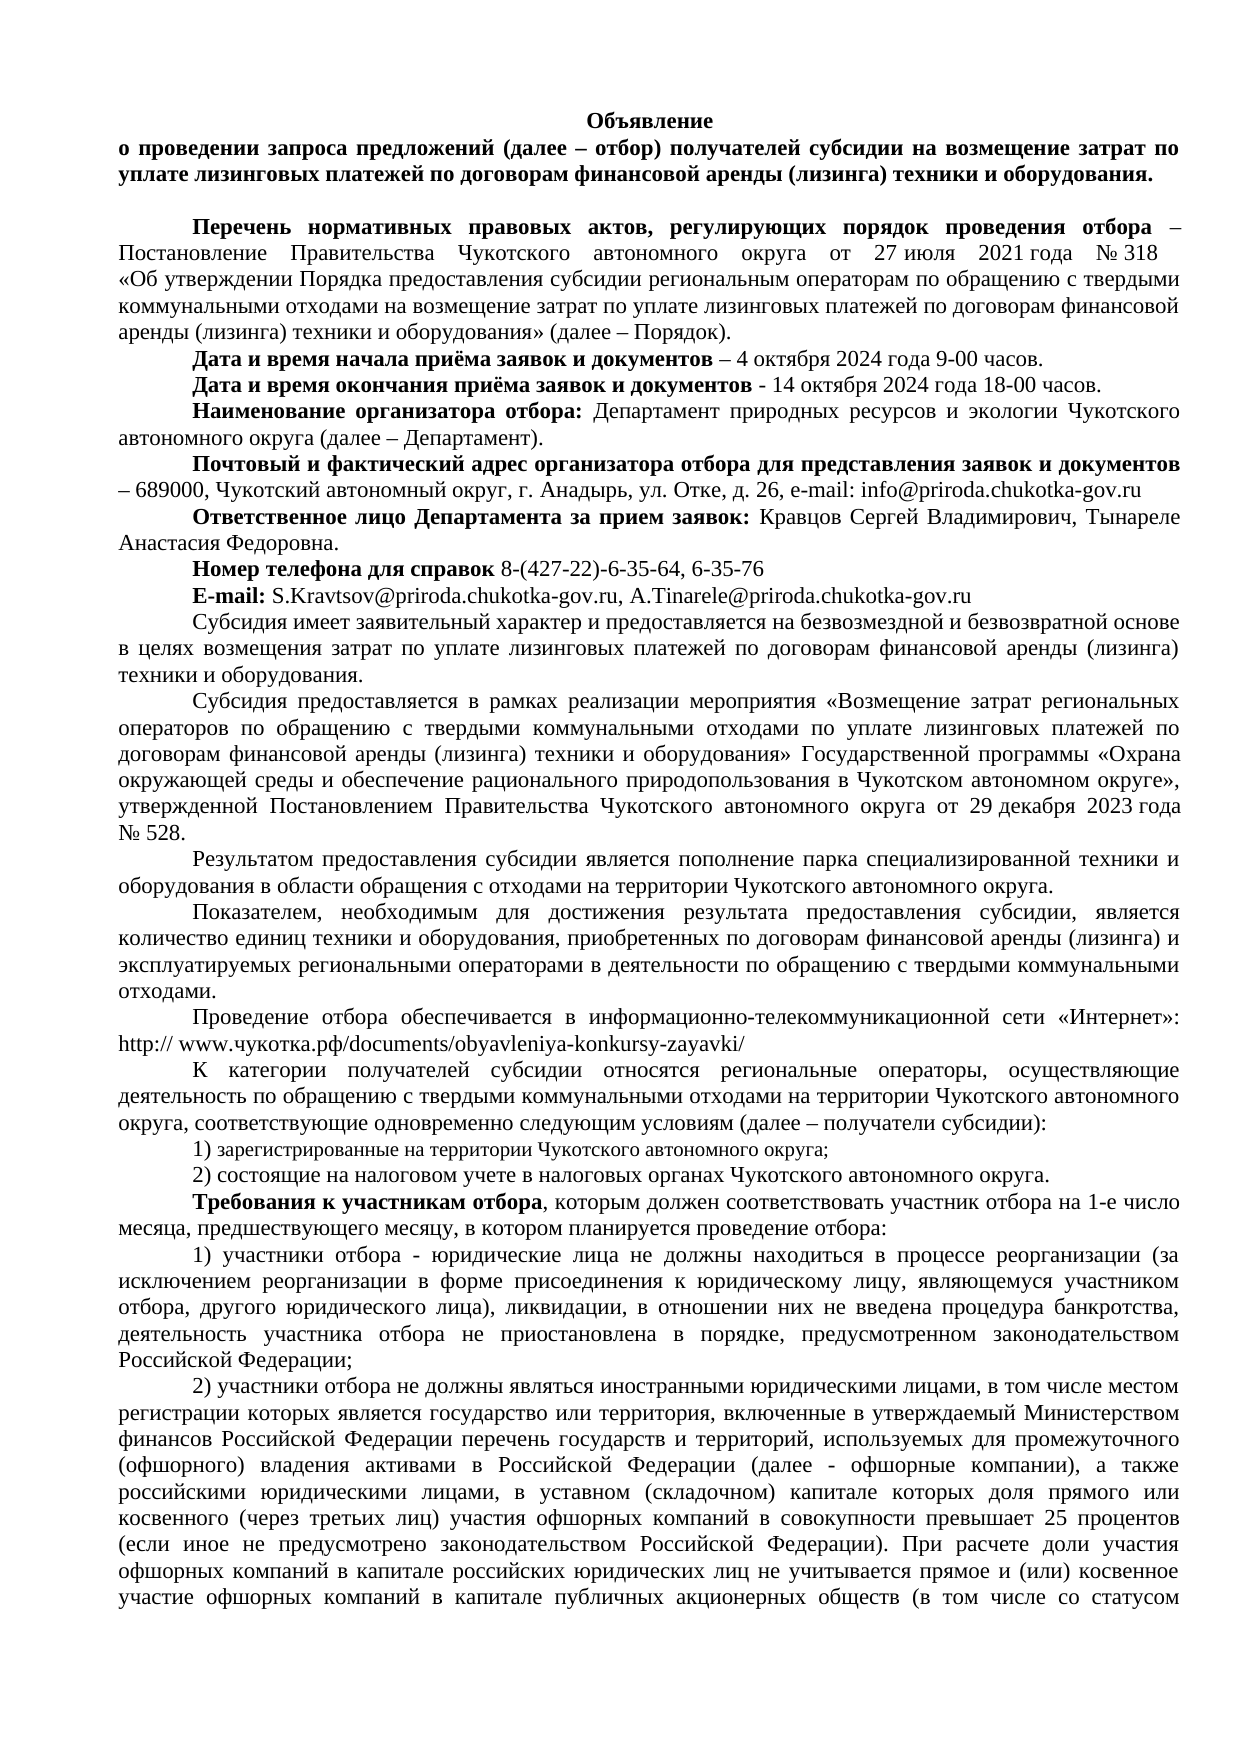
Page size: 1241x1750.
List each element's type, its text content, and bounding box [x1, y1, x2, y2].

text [118, 1372, 1181, 1609]
text Перечень нормативных правовых актов, регулирующих порядок проведения отбора – Постановление Правительства Чукотского автономного округа от 27 июля 2021 года № 318 «Об утверждении Порядка предоставления субсидии региональным операторам по обращению с твердыми коммунальными отходами на возмещение затрат по уплате лизинговых платежей по договорам финансовой аренды (лизинга) техники и оборудования» (далее – Порядок). [118, 213, 1181, 344]
text Требования к участникам отбора, которым должен соответствовать участник отбора на 1-е число месяца, предшествующего месяцу, в котором планируется проведение отбора: [118, 1188, 1181, 1241]
text Почтовый и фактический адрес организатора отбора для представления заявок и документов – 689000, Чукотский автономный округ, г. Анадырь, ул. Отке, д. 26, е-mail: info@priroda.chukotka-gov.ru [118, 450, 1181, 503]
text К категории получателей субсидии относятся региональные операторы, осуществляющие деятельность по обращению с твердыми коммунальными отходами на территории Чукотского автономного округа, соответствующие одновременно следующим условиям (далее – получатели субсидии): [118, 1056, 1181, 1135]
text Показателем, необходимым для достижения результата предоставления субсидии, является количество единиц техники и оборудования, приобретенных по договорам финансовой аренды (лизинга) и эксплуатируемых региональными операторами в деятельности по обращению с твердыми коммунальными отходами. [118, 898, 1181, 1003]
text Результатом предоставления субсидии является пополнение парка специализированной техники и оборудования в области обращения с отходами на территории Чукотского автономного округа. [118, 845, 1181, 898]
text Е-mail: S.Kravtsov@priroda.chukotka-gov.ru, A.Tinarele@priroda.chukotka-gov.ru [118, 582, 1181, 608]
text Субсидия предоставляется в рамках реализации мероприятия «Возмещение затрат региональных операторов по обращению с твердыми коммунальными отходами по уплате лизинговых платежей по договорам финансовой аренды (лизинга) техники и оборудования» Государственной программы «Охрана окружающей среды и обеспечение рационального природопользования в Чукотском автономном округе», утвержденной Постановлением Правительства Чукотского автономного округа от 29 декабря 2023 года № 528. [118, 687, 1181, 845]
text 1) участники отбора - юридические лица не должны находиться в процессе реорганизации (за исключением реорганизации в форме присоединения к юридическому лицу, являющемуся участником отбора, другого юридического лица), ликвидации, в отношении них не введена процедура банкротства, деятельность участника отбора не приостановлена в порядке, предусмотренном законодательством Российской Федерации; [118, 1241, 1181, 1372]
text Проведение отбора обеспечивается в информационно-телекоммуникационной сети «Интернет»: http:// www.чукотка.рф/documents/obyavleniya-konkursy-zayavki/ [118, 1003, 1181, 1056]
text Дата и время начала приёма заявок и документов – 4 октября 2024 года 9-00 часов. [118, 344, 1181, 371]
text 1) зарегистрированные на территории Чукотского автономного округа; [118, 1135, 1181, 1162]
text Номер телефона для справок 8-(427-22)-6-35-64, 6-35-76 [118, 555, 1181, 582]
text Субсидия имеет заявительный характер и предоставляется на безвозмездной и безвозвратной основе в целях возмещения затрат по уплате лизинговых платежей по договорам финансовой аренды (лизинга) техники и оборудования. [118, 608, 1181, 687]
text Объявление [118, 107, 1181, 134]
text Дата и время окончания приёма заявок и документов - 14 октября 2024 года 18-00 часов. [118, 371, 1181, 397]
text Наименование организатора отбора: Департамент природных ресурсов и экологии Чукотского автономного округа (далее – Департамент). [118, 397, 1181, 450]
text 2) состоящие на налоговом учете в налоговых органах Чукотского автономного округа. [118, 1162, 1181, 1188]
text о проведении запроса предложений (далее – отбор) получателей субсидии на возмещение затрат по уплате лизинговых платежей по договорам финансовой аренды (лизинга) техники и оборудования. [118, 134, 1181, 186]
text Ответственное лицо Департамента за прием заявок: Кравцов Сергей Владимирович, Тынареле Анастасия Федоровна. [118, 503, 1181, 555]
